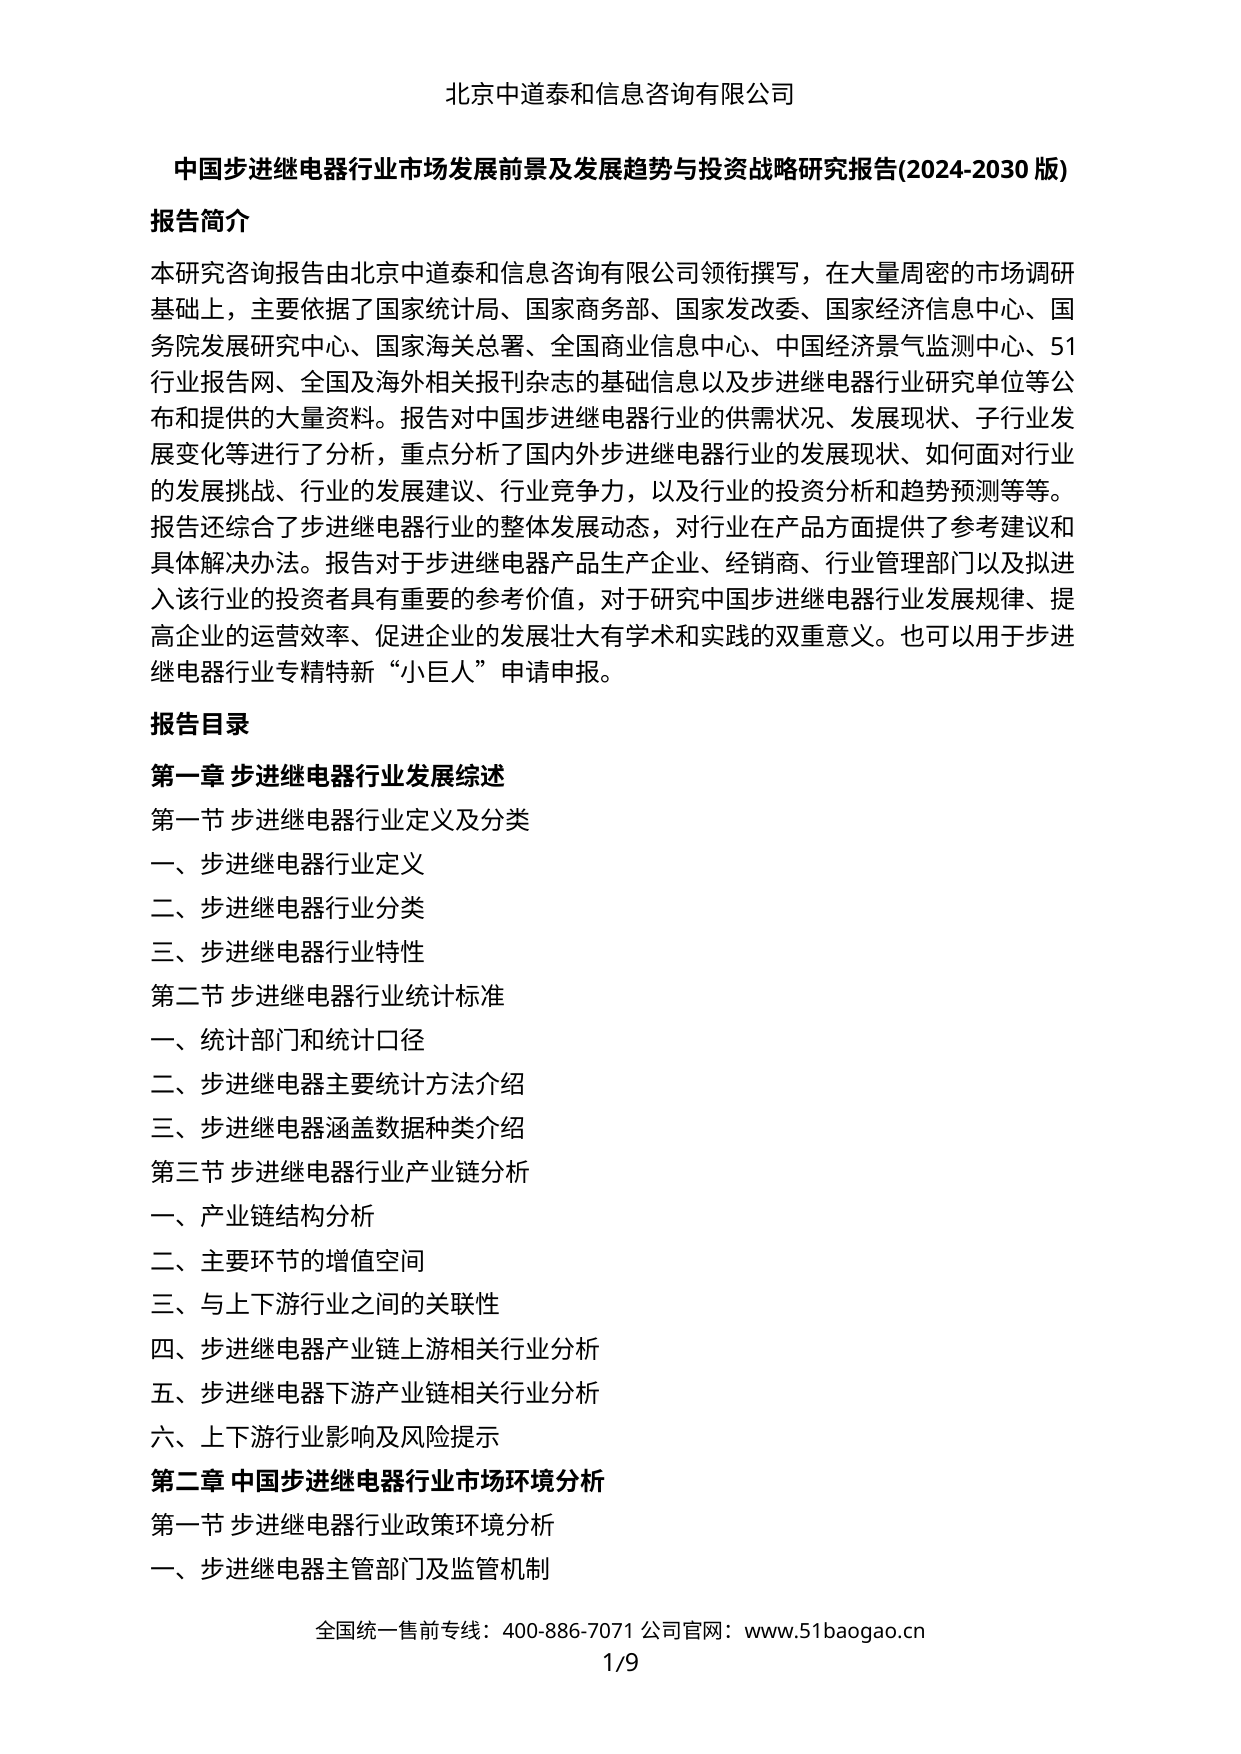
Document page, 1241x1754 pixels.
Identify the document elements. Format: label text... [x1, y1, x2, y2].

text 二、步进继电器行业分类 [150, 888, 1090, 925]
text 四、步进继电器产业链上游相关行业分析 [150, 1329, 1090, 1365]
text 第二章 中国步进继电器行业市场环境分析 [150, 1461, 1090, 1497]
text 第二节 步进继电器行业统计标准 [150, 977, 1090, 1013]
text 第一节 步进继电器行业政策环境分析 [150, 1505, 1090, 1542]
text 二、步进继电器主要统计方法介绍 [150, 1065, 1090, 1101]
text 一、统计部门和统计口径 [150, 1021, 1090, 1057]
text 第三节 步进继电器行业产业链分析 [150, 1153, 1090, 1189]
text 中国步进继电器行业市场发展前景及发展趋势与投资战略研究报告(2024-2030版) [150, 150, 1090, 186]
text 五、步进继电器下游产业链相关行业分析 [150, 1373, 1090, 1409]
text 一、步进继电器主管部门及监管机制 [150, 1549, 1090, 1586]
text 报告目录 [150, 704, 1090, 741]
text 第一章 步进继电器行业发展综述 [150, 756, 1090, 792]
text 三、与上下游行业之间的关联性 [150, 1285, 1090, 1321]
text 三、步进继电器行业特性 [150, 932, 1090, 969]
text 六、上下游行业影响及风险提示 [150, 1417, 1090, 1453]
text 本研究咨询报告由北京中道泰和信息咨询有限公司领衔撰写，在大量周密的市场调研基础上，主要依据了国家统计局、国家商务部、国家发改委、国家经济信息中心、国务院发展研究中心、国家海关总署、全国商业信息中心、中国经济景气监测中心、51行业报告网、全国及海外相关报刊杂志的基础信息以及步进继电器行业研究单位等公布和提供的大量资料。报告对中国步进继电器行业的供需状况、发展现状、子行业发展变化等进行了分析，重点分析了国内外步进继电器行业的发展现状、如何面对行业的发展挑战、行业的发展建议、行业竞争力，以及行业的投资分析和趋势预测等等。报告还综合了步进继电器行业的整体发展动态，对行业在产品方面提供了参考建议和具体解决办法。报告对于步进继电器产品生产企业、经销商、行业管理部门以及拟进入该行业的投资者具有重要的参考价值，对于研究中国步进继电器行业发展规律、提高企业的运营效率、促进企业的发展壮大有学术和实践的双重意义。也可以用于步进继电器行业专精特新“小巨人”申请申报。 [150, 254, 1090, 689]
text 报告简介 [150, 202, 1090, 238]
text 二、主要环节的增值空间 [150, 1241, 1090, 1277]
text 第一节 步进继电器行业定义及分类 [150, 800, 1090, 837]
text 一、步进继电器行业定义 [150, 844, 1090, 881]
text 一、产业链结构分析 [150, 1197, 1090, 1233]
text 三、步进继电器涵盖数据种类介绍 [150, 1109, 1090, 1145]
